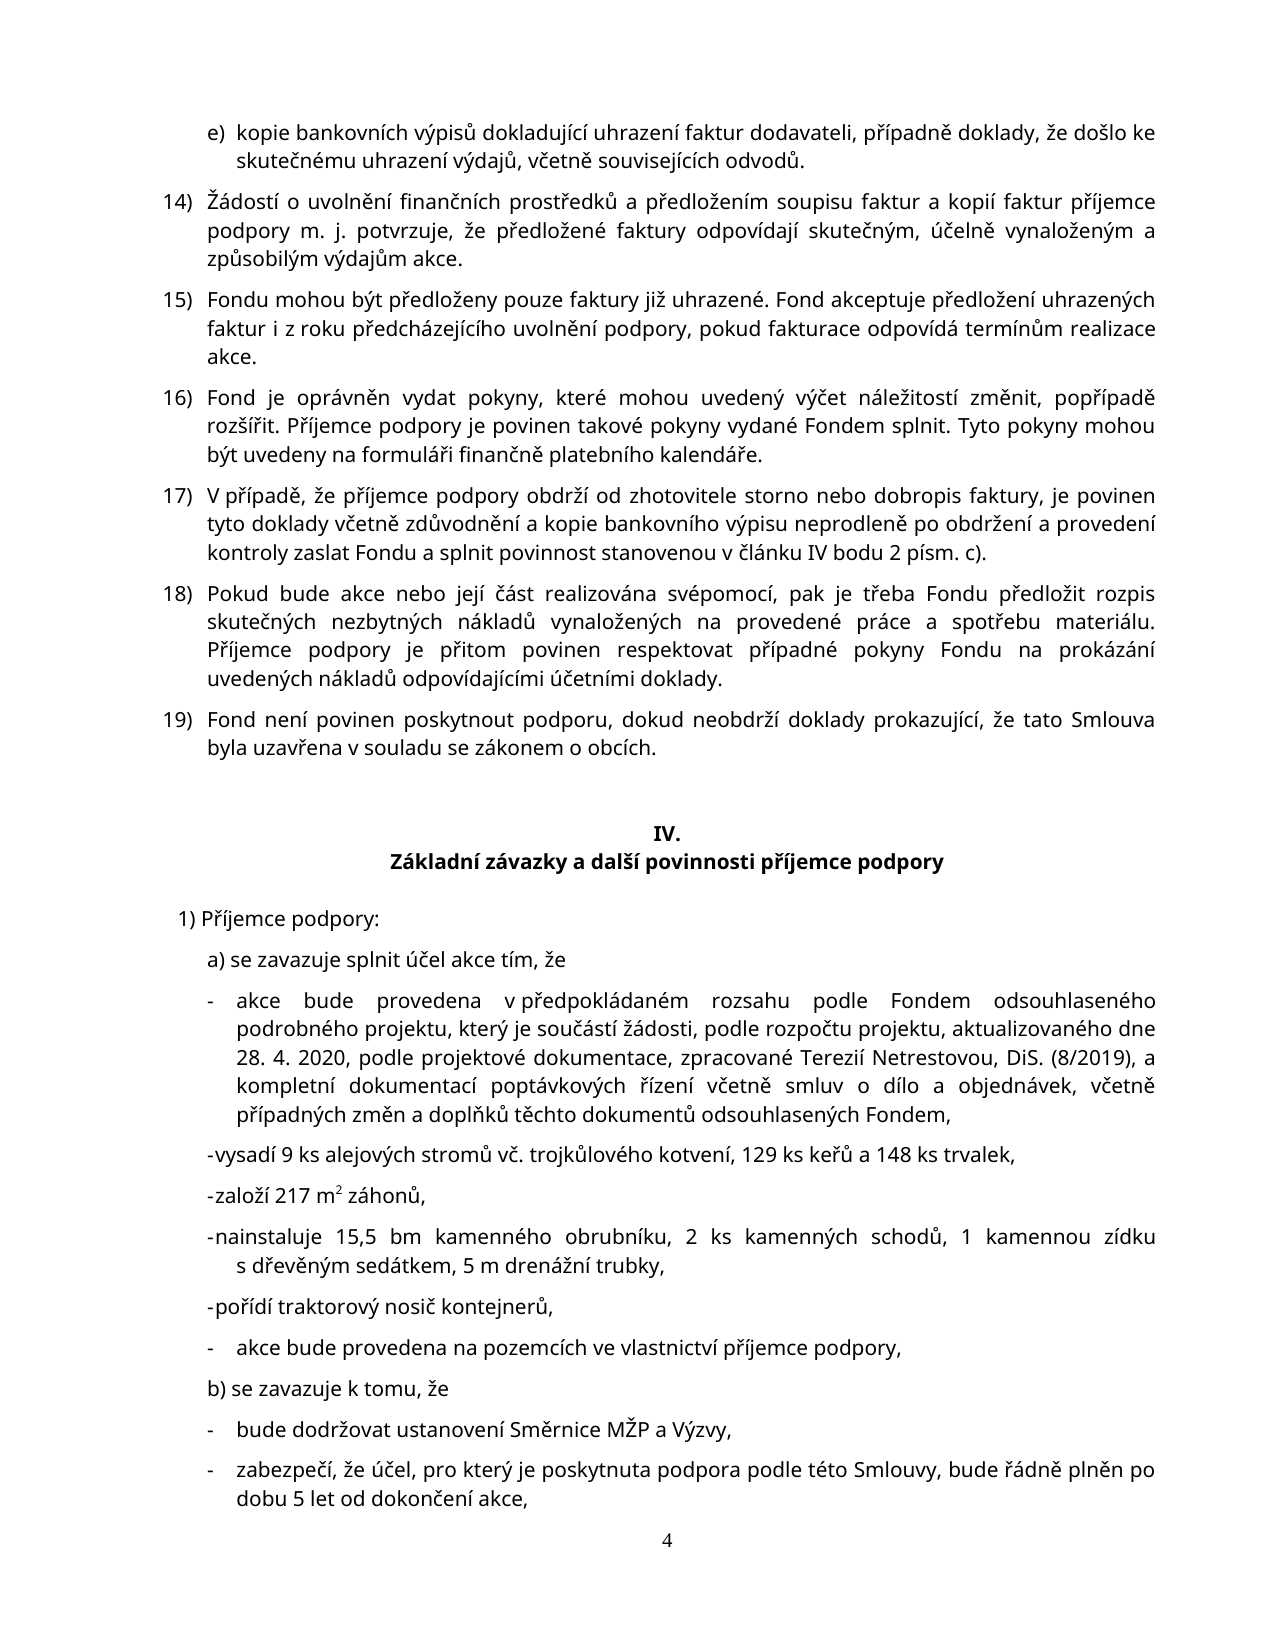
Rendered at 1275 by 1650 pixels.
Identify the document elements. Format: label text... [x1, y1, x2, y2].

list pořídí traktorový nosič kontejnerů, [207, 1292, 1157, 1320]
list Fond není povinen poskytnout podporu, dokud neobdrží doklady prokazující, že tato Smlouva byla uzavřena v souladu se zákonem o obcích. [162, 705, 1157, 762]
list Fond je oprávněn vydat pokyny, které mohou uvedený výčet náležitostí změnit, popřípadě rozšířit. Příjemce podpory je povinen takové pokyny vydané Fondem splnit. Tyto pokyny mohou být uvedeny na formuláři finančně platebního kalendáře. [162, 383, 1157, 468]
text IV. [177, 819, 1157, 847]
list V případě, že příjemce podpory obdrží od zhotovitele storno nebo dobropis faktury, je povinen tyto doklady včetně zdůvodnění a kopie bankovního výpisu neprodleně po obdržení a provedení kontroly zaslat Fondu a splnit povinnost stanovenou v článku IV bodu 2 písm. c). [162, 481, 1157, 566]
list Žádostí o uvolnění finančních prostředků a předložením soupisu faktur a kopií faktur příjemce podpory m. j. potvrzuje, že předložené faktury odpovídají skutečným, účelně vynaloženým a způsobilým výdajům akce. [162, 187, 1157, 273]
text a) se zavazuje splnit účel akce tím, že [207, 945, 1157, 973]
text Základní závazky a další povinnosti příjemce podpory [177, 847, 1157, 876]
list akce bude provedena v předpokládaném rozsahu podle Fondem odsouhlaseného podrobného projektu, který je součástí žádosti, podle rozpočtu projektu, aktualizovaného dne 28. 4. 2020, podle projektové dokumentace, zpracované Terezií Netrestovou, DiS. (8/2019), a kompletní dokumentací poptávkových řízení včetně smluv o dílo a objednávek, včetně případných změn a doplňků těchto dokumentů odsouhlasených Fondem, [207, 986, 1157, 1128]
list vysadí 9 ks alejových stromů vč. trojkůlového kotvení, 129 ks keřů a 148 ks trvalek, [207, 1141, 1157, 1169]
text 1) Příjemce podpory: [177, 904, 1157, 932]
list bude dodržovat ustanovení Směrnice MŽP a Výzvy, [207, 1415, 1157, 1443]
list Pokud bude akce nebo její část realizována svépomocí, pak je třeba Fondu předložit rozpis skutečných nezbytných nákladů vynaložených na provedené práce a spotřebu materiálu. Příjemce podpory je přitom povinen respektovat případné pokyny Fondu na prokázání uvedených nákladů odpovídajícími účetními doklady. [162, 579, 1157, 692]
list kopie bankovních výpisů dokladující uhrazení faktur dodavateli, případně doklady, že došlo ke skutečnému uhrazení výdajů, včetně souvisejících odvodů. [207, 118, 1157, 175]
text b) se zavazuje k tomu, že [207, 1374, 1157, 1402]
list akce bude provedena na pozemcích ve vlastnictví příjemce podpory, [207, 1333, 1157, 1361]
list Fondu mohou být předloženy pouze faktury již uhrazené. Fond akceptuje předložení uhrazených faktur i z roku předcházejícího uvolnění podpory, pokud fakturace odpovídá termínům realizace akce. [162, 285, 1157, 371]
list založí 217 m2 záhonů, [207, 1182, 1157, 1210]
list nainstaluje 15,5 bm kamenného obrubníku, 2 ks kamenných schodů, 1 kamennou zídku s dřevěným sedátkem, 5 m drenážní trubky, [207, 1222, 1157, 1279]
list zabezpečí, že účel, pro který je poskytnuta podpora podle této Smlouvy, bude řádně plněn po dobu 5 let od dokončení akce, [207, 1456, 1157, 1512]
